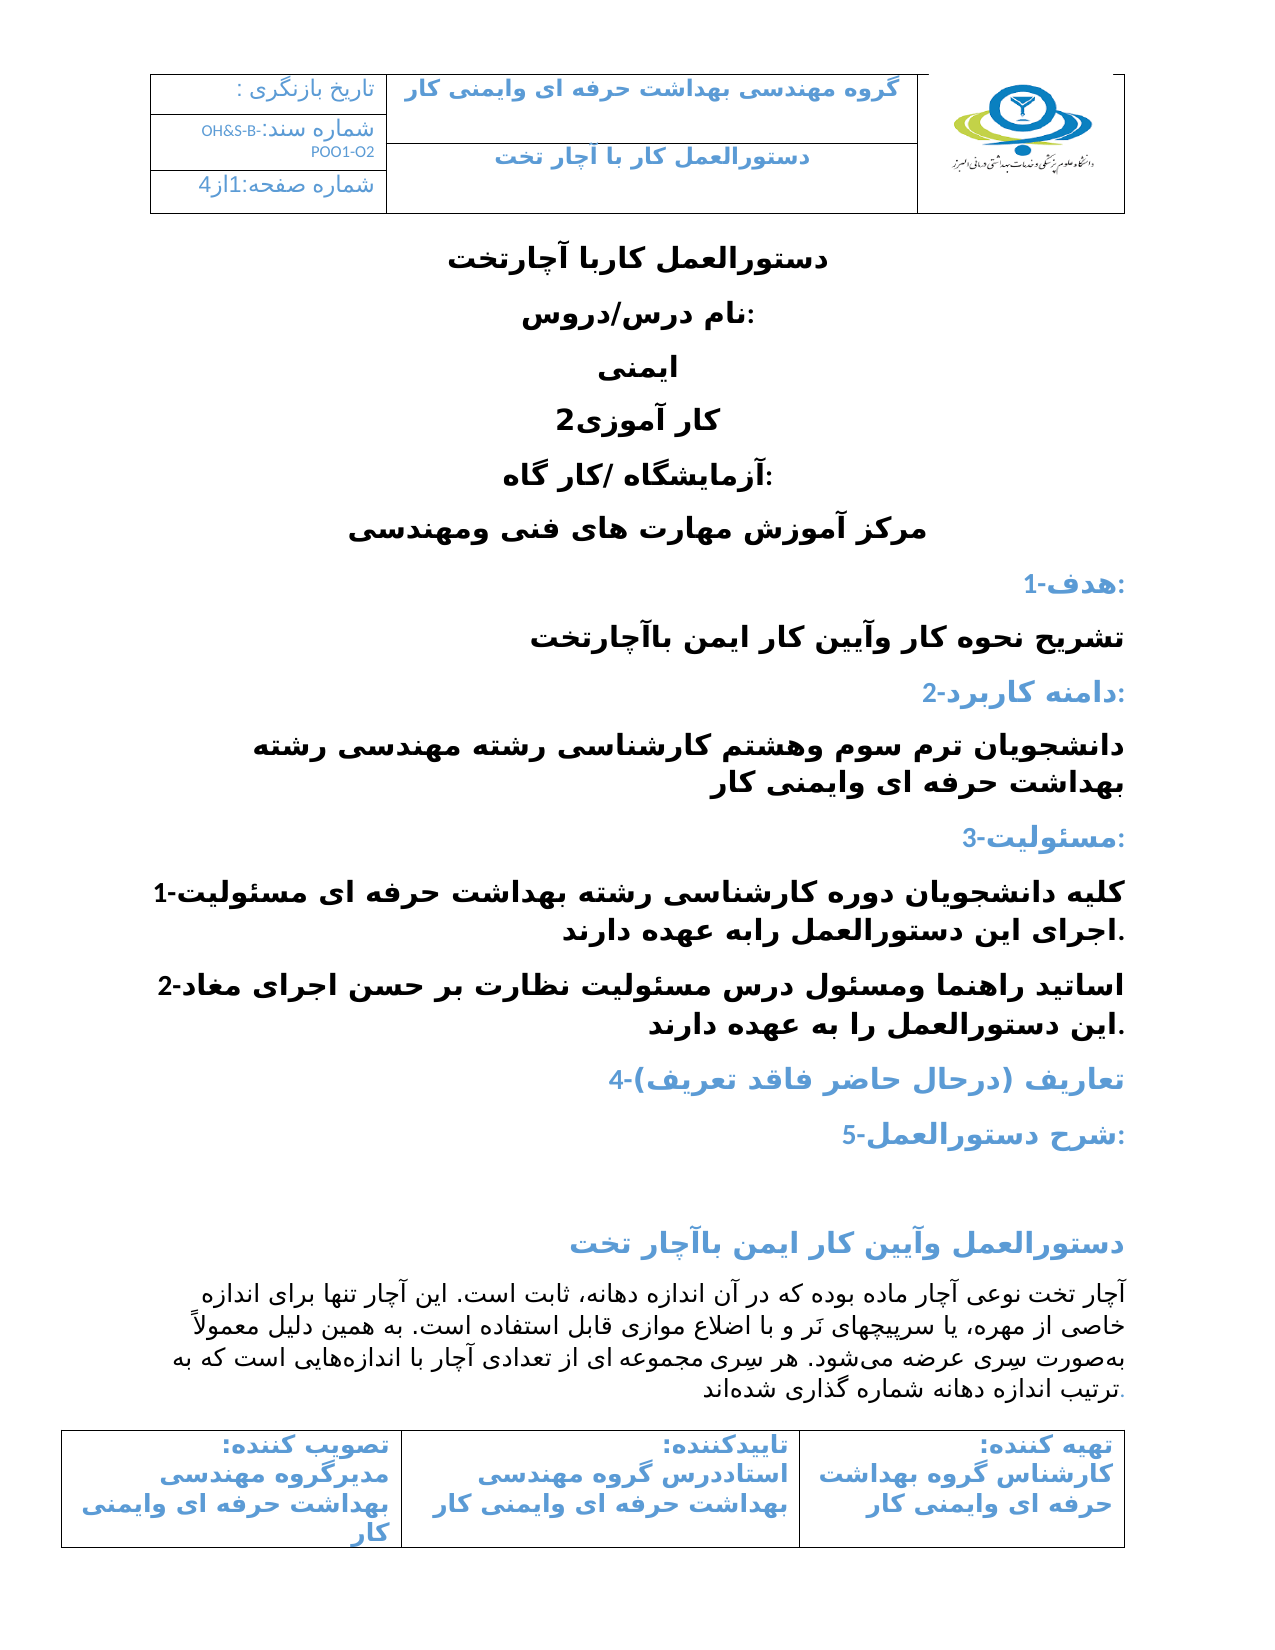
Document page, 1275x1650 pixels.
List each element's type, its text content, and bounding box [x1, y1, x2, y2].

text دستورالعمل کاربا آچارتخت [150, 242, 1125, 276]
text 5-شرح دستورالعمل: [150, 1116, 1125, 1152]
text آزمایشگاه /کار گاه: [150, 457, 1125, 492]
text دانشجویان ترم سوم وهشتم کارشناسی رشته مهندسی رشته بهداشت حرفه ای وایمنی کار [150, 729, 1125, 799]
text ایمنی [150, 350, 1125, 384]
text 2-اساتید راهنما ومسئول درس مسئولیت نظارت بر حسن اجرای مغاد این دستورالعمل را به عهده دارند. [150, 967, 1125, 1041]
text 1-کلیه دانشجویان دوره کارشناسی رشته بهداشت حرفه ای مسئولیت اجرای این دستورالعمل رابه عهده دارند. [150, 874, 1125, 948]
text کار آموزی2 [150, 403, 1125, 437]
text 3-مسئولیت: [150, 819, 1125, 854]
text نام درس/دروس: [150, 295, 1125, 331]
text 2-دامنه کاربرد: [150, 674, 1125, 709]
text دستورالعمل وآیین کار ایمن باآچار تخت [150, 1226, 1125, 1260]
picture [928, 74, 1114, 196]
text 1-هدف: [150, 565, 1125, 601]
text تشریح نحوه کار وآیین کار ایمن باآچارتخت [150, 620, 1125, 654]
text مرکز آموزش مهارت های فنی ومهندسی [150, 512, 1125, 546]
text 4-تعاریف (درحال حاضر فاقد تعریف) [150, 1061, 1125, 1097]
text آچار تخت نوعی آچار ماده بوده که در آن اندازه دهانه، ثابت است. این آچار تنها برای اندازه خاصی از مهره، یا سرپیچهای نَر و با اضلاع موازی قابل استفاده است. به همین دلیل معمولاً به‌صورت سِری عرضه می‌شود. هر سِری مجموعه ای از تعدادی آچار با اندازه‌هایی است که به ترتیب اندازه دهانه شماره گذاری شده‌اند. [150, 1279, 1125, 1404]
